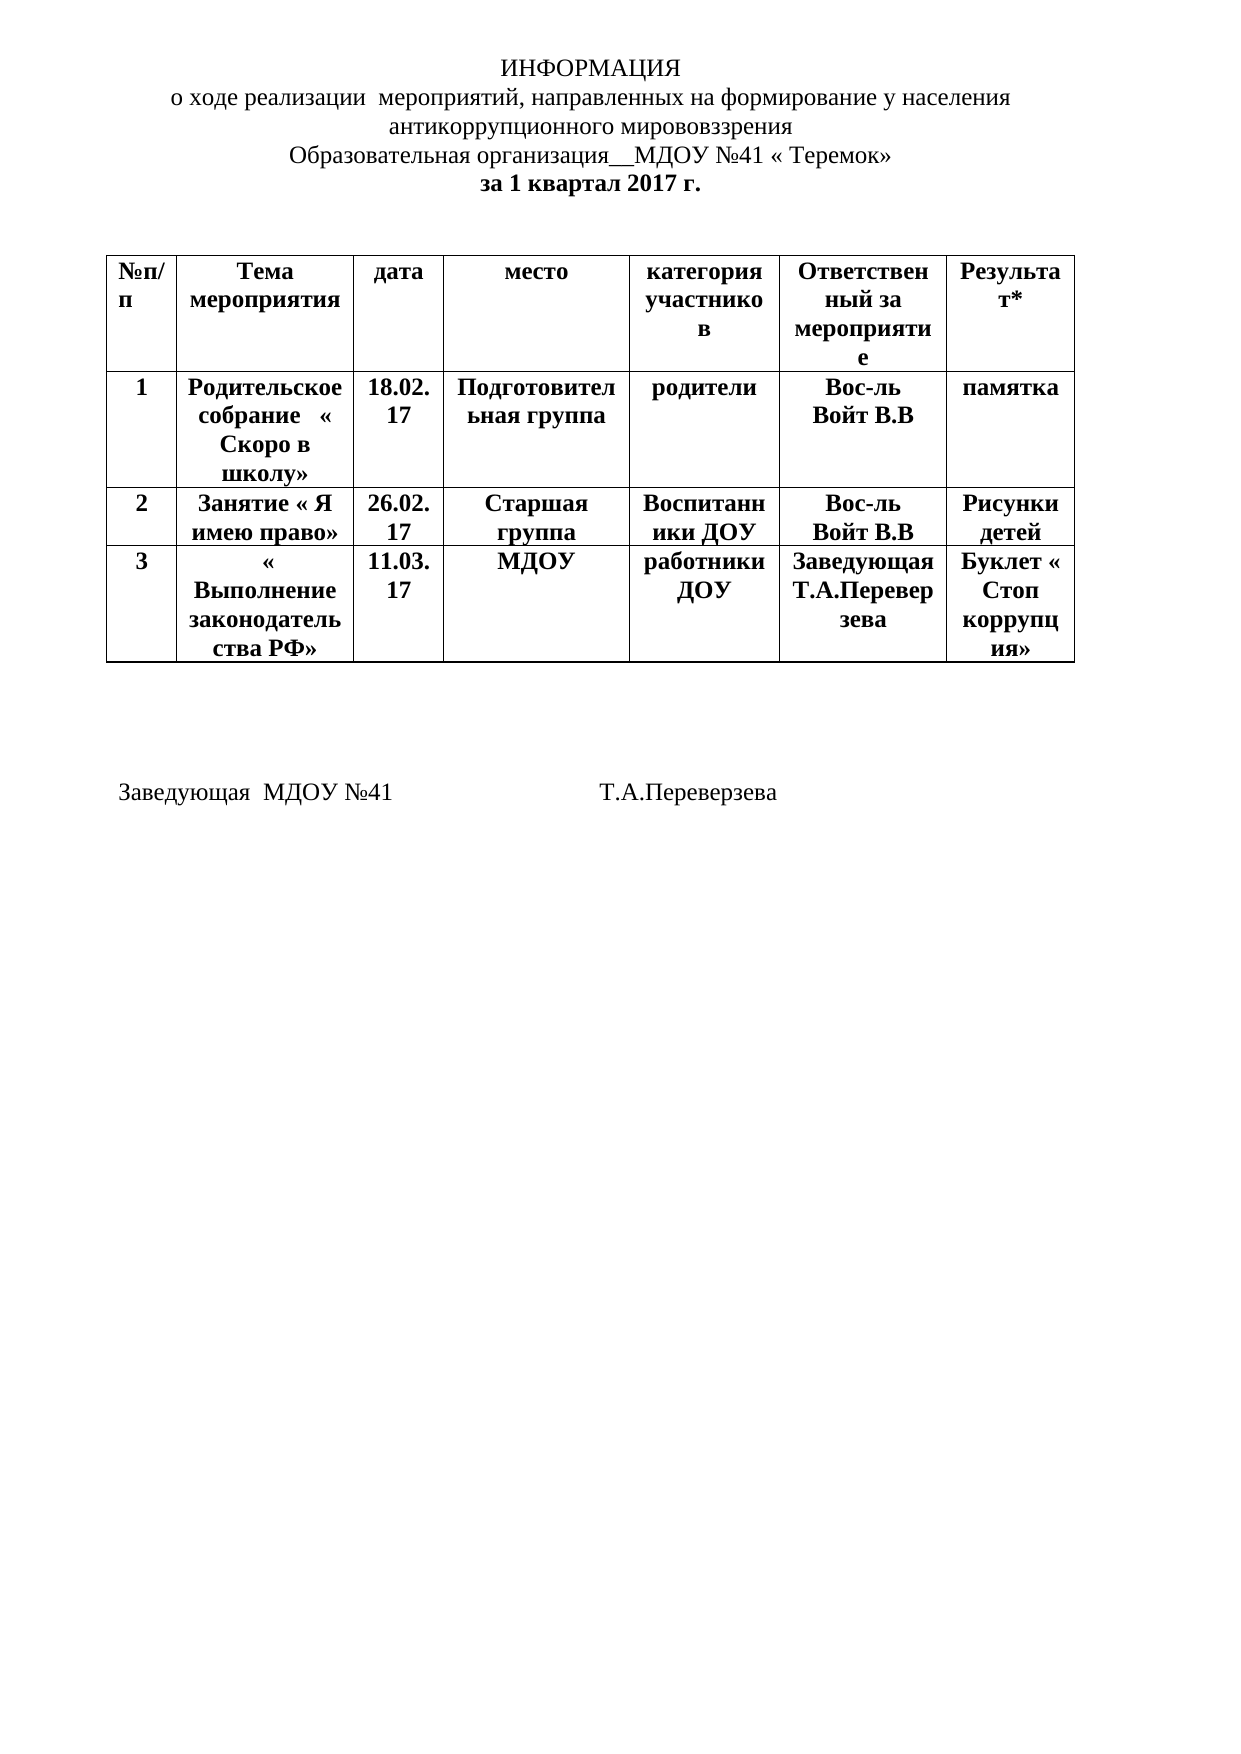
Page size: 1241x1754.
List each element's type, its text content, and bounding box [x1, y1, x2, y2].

table_header дата [354, 256, 443, 371]
table_cell 2 [107, 488, 176, 545]
table_cell Занятие « Я имею право» [177, 488, 353, 545]
table_cell Рисунки детей [947, 488, 1074, 545]
table_cell МДОУ [444, 546, 629, 661]
table_cell памятка [947, 372, 1074, 487]
table_header Ответственный за мероприятие [780, 256, 946, 371]
text Заведующая МДОУ №41 Т.А.Переверзева [118, 777, 1063, 806]
table_cell Буклет « Стоп коррупция» [947, 546, 1074, 661]
table_cell Подготовительная группа [444, 372, 629, 487]
text Образовательная организация__МДОУ №41 « Теремок» [118, 140, 1063, 168]
table_cell 18.02.17 [354, 372, 443, 487]
table_cell Старшая группа [444, 488, 629, 545]
table_cell 3 [107, 546, 176, 661]
table_header №п/п [107, 256, 176, 371]
table_cell Родительское собрание « Скоро в школу» [177, 372, 353, 487]
text за 1 квартал 2017 г. [118, 168, 1063, 226]
table_cell родители [630, 372, 779, 487]
table_cell Вос-ль Войт В.В [780, 372, 946, 487]
table_header место [444, 256, 629, 371]
table_header Тема мероприятия [177, 256, 353, 371]
table_cell 1 [107, 372, 176, 487]
table_cell работники ДОУ [630, 546, 779, 661]
table_cell Воспитанники ДОУ [630, 488, 779, 545]
table_cell 26.02.17 [354, 488, 443, 545]
text ИНФОРМАЦИЯ [118, 53, 1063, 82]
table_cell Заведующая Т.А.Переверзева [780, 546, 946, 661]
table_cell « Выполнение законодательства РФ» [177, 546, 353, 661]
table_header Результат* [947, 256, 1074, 371]
table_header категория участников [630, 256, 779, 371]
table_cell 11.03.17 [354, 546, 443, 661]
table_cell Вос-ль Войт В.В [780, 488, 946, 545]
text о ходе реализации мероприятий, направленных на формирование у населения антикоррупционного мирововззрения [118, 82, 1063, 140]
